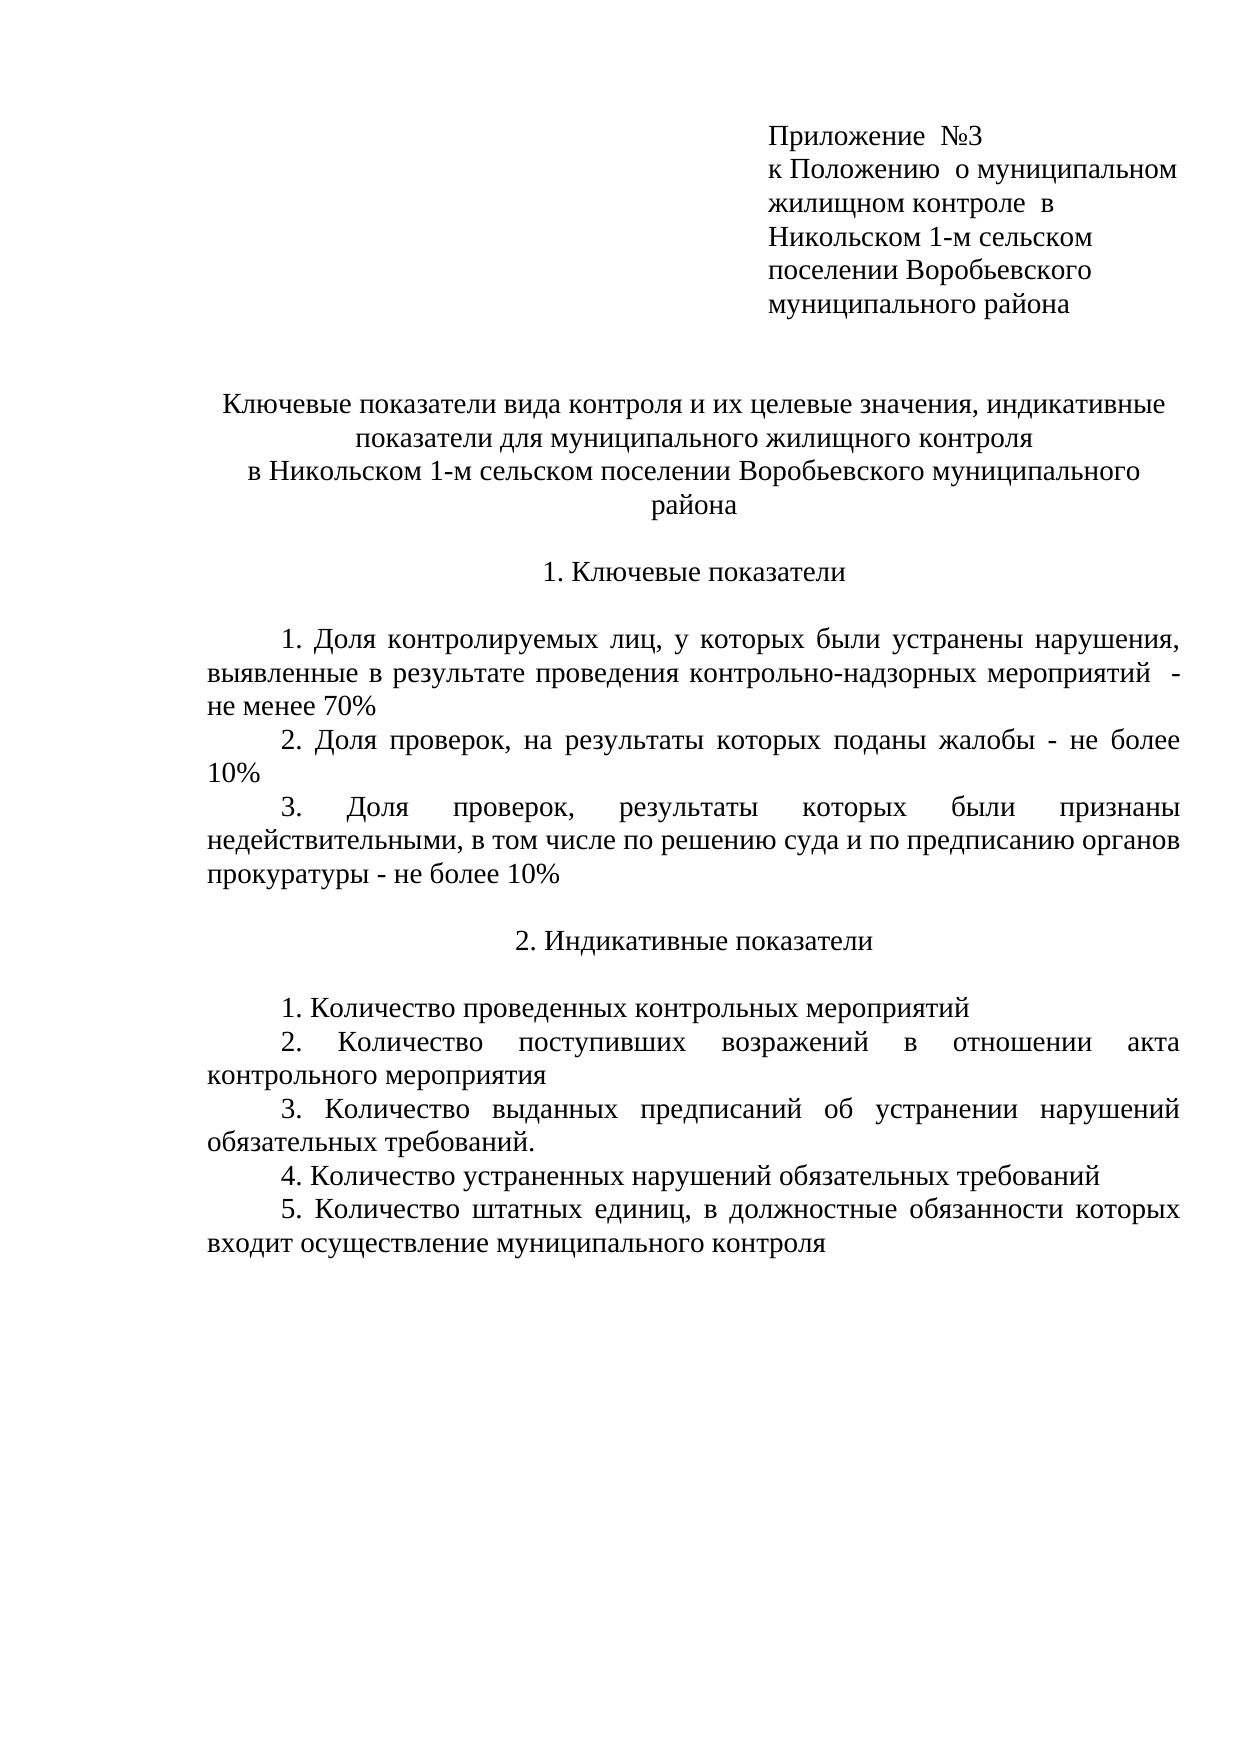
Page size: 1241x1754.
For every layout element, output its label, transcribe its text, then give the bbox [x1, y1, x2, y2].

text 2. Количество поступивших возражений в отношении акта контрольного мероприятия [207, 1024, 1181, 1091]
text 2. Доля проверок, на результаты которых поданы жалобы - не более 10% [207, 722, 1181, 789]
text 5. Количество штатных единиц, в должностные обязанности которых входит осуществление муниципального контроля [207, 1191, 1181, 1258]
text 3. Количество выданных предписаний об устранении нарушений обязательных требований. [207, 1091, 1181, 1158]
text 1. Доля контролируемых лиц, у которых были устранены нарушения, выявленные в результате проведения контрольно-надзорных мероприятий - не менее 70% [207, 621, 1181, 722]
text 4. Количество устраненных нарушений обязательных требований [207, 1158, 1181, 1191]
text 1. Ключевые показатели [207, 554, 1181, 588]
text Приложение №3 [768, 118, 1181, 152]
text 2. Индикативные показатели [207, 923, 1181, 957]
text 1. Количество проведенных контрольных мероприятий [207, 990, 1181, 1024]
text 3. Доля проверок, результаты которых были признаны недействительными, в том числе по решению суда и по предписанию органов прокуратуры - не более 10% [207, 789, 1181, 889]
text к Положению о муниципальном жилищном контроле в Никольском 1-м сельском поселении Воробьевского муниципального района [768, 152, 1181, 319]
text в Никольском 1-м сельском поселении Воробьевского муниципального района [207, 453, 1181, 521]
text Ключевые показатели вида контроля и их целевые значения, индикативные показатели для муниципального жилищного контроля [207, 386, 1181, 453]
